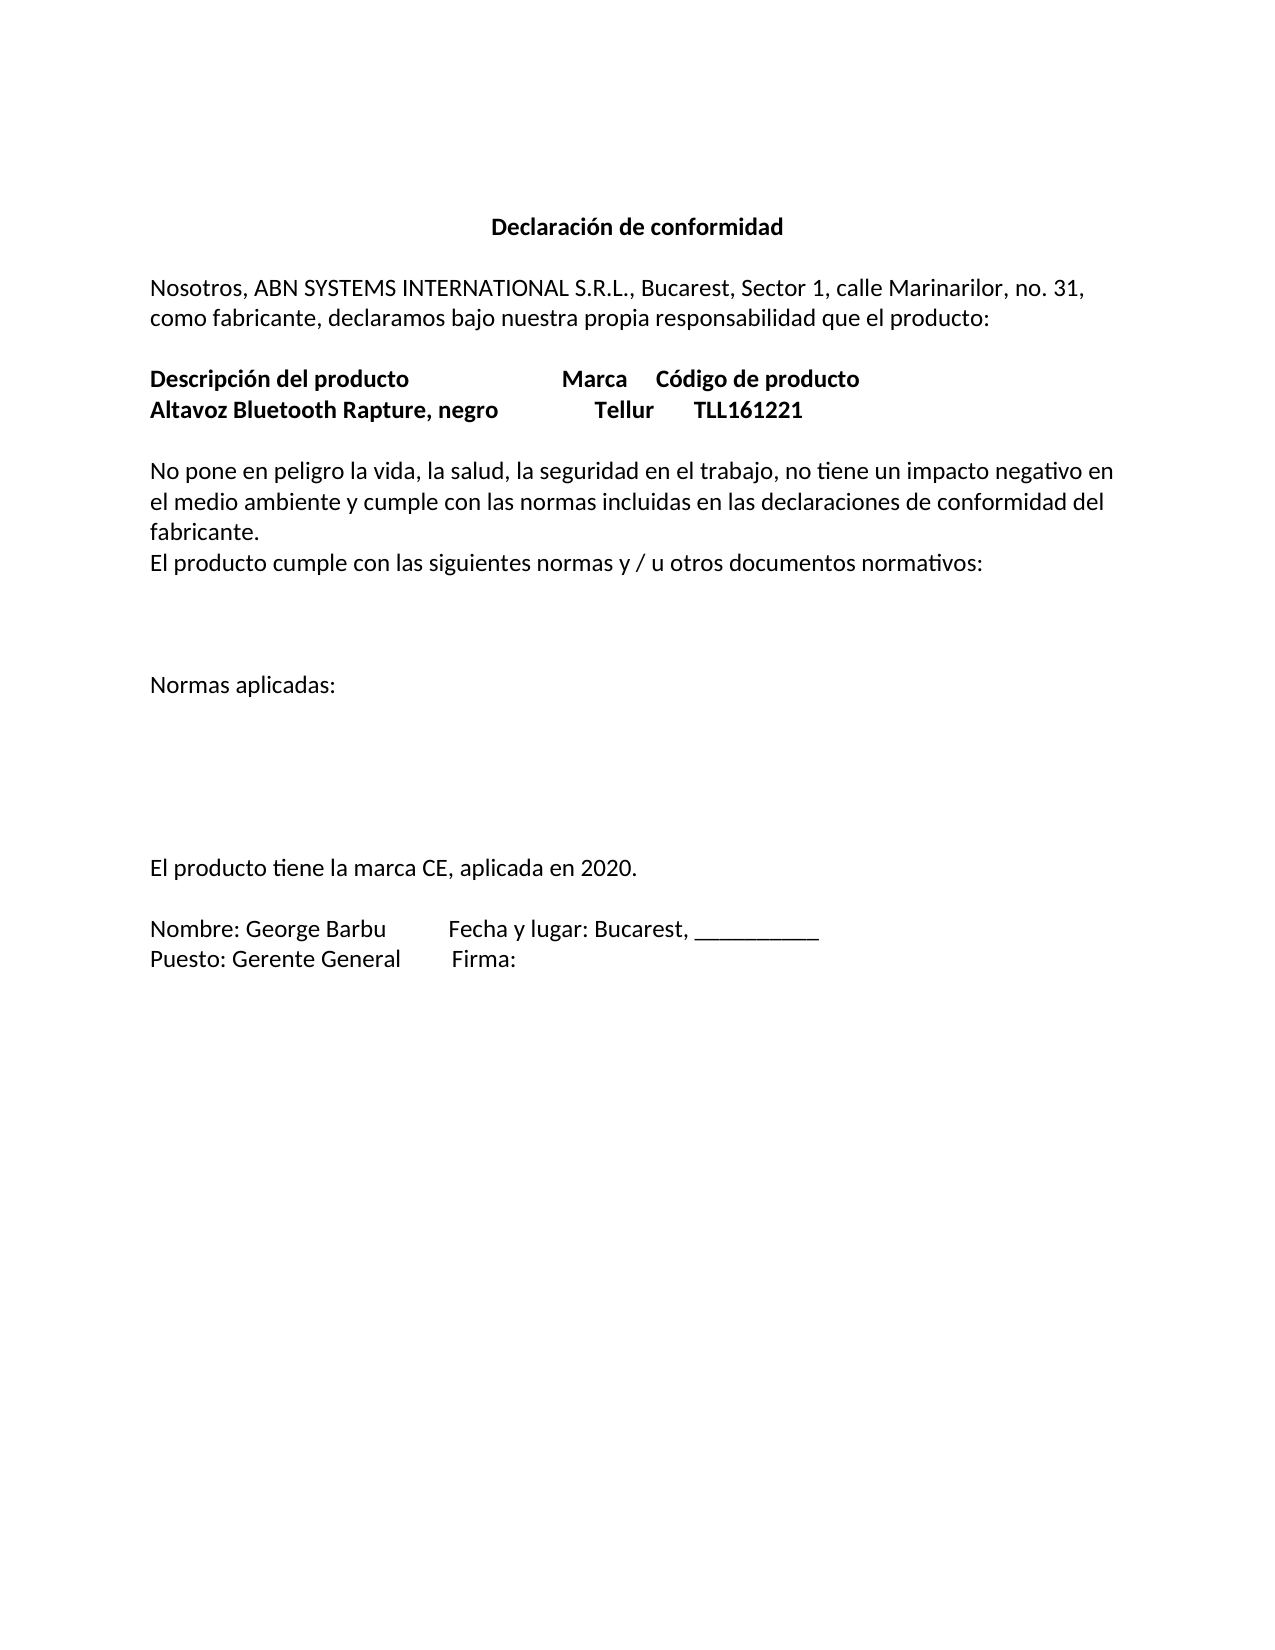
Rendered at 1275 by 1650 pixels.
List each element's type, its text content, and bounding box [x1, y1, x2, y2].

text Descripción del producto Marca Código de producto [150, 364, 1125, 394]
text Altavoz Bluetooth Rapture, negro Tellur TLL161221 [150, 394, 1125, 425]
text Nosotros, ABN SYSTEMS INTERNATIONAL S.R.L., Bucarest, Sector 1, calle Marinarilor, no. 31, como fabricante, declaramos bajo nuestra propia responsabilidad que el producto: [150, 272, 1125, 333]
text El producto tiene la marca CE, aplicada en 2020. [150, 852, 1125, 882]
text Nombre: George Barbu Fecha y lugar: Bucarest, __________ [150, 913, 1125, 943]
text Puesto: Gerente General Firma: [150, 943, 1125, 974]
text Declaración de conformidad [150, 211, 1125, 242]
text Normas aplicadas: [150, 669, 1125, 699]
text No pone en peligro la vida, la salud, la seguridad en el trabajo, no tiene un impacto negativo en el medio ambiente y cumple con las normas incluidas en las declaraciones de conformidad del fabricante. [150, 455, 1125, 547]
text El producto cumple con las siguientes normas y / u otros documentos normativos: [150, 547, 1125, 577]
